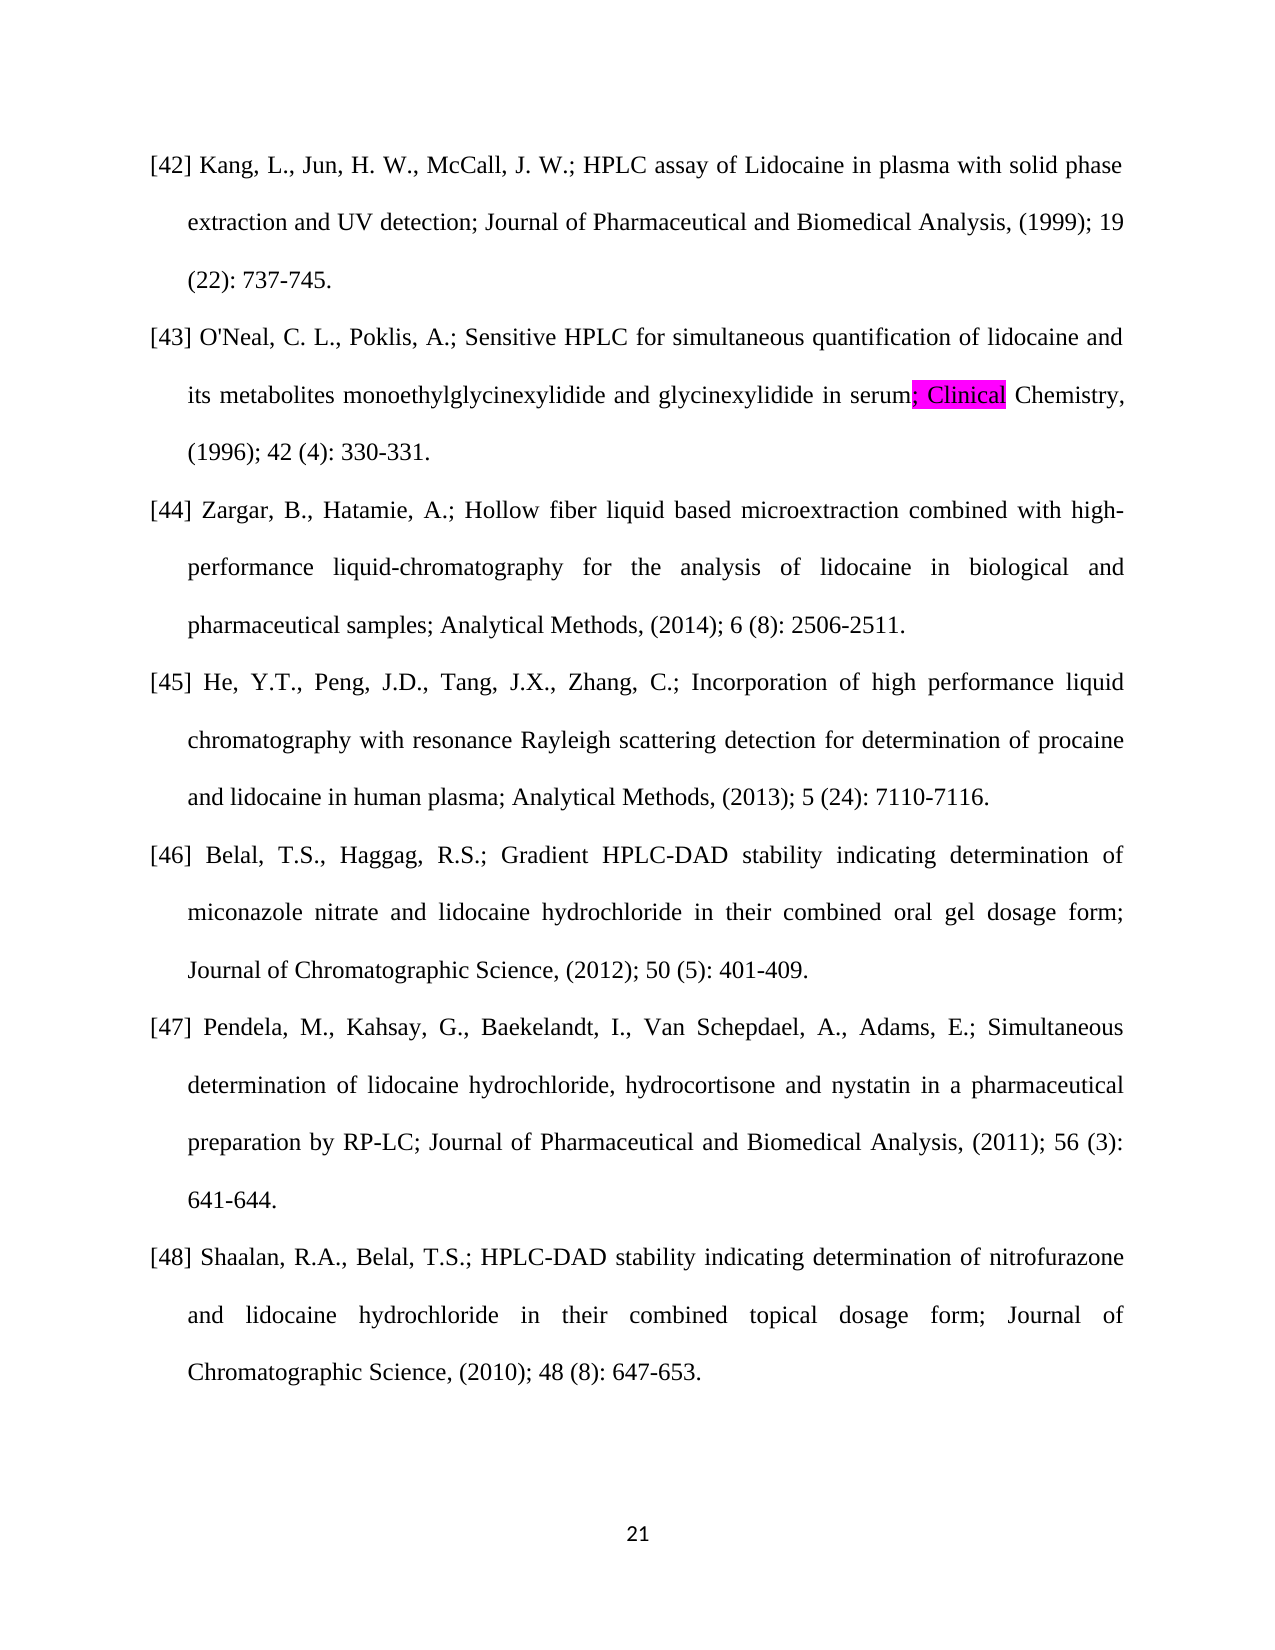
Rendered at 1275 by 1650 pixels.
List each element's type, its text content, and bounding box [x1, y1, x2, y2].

text [45] He, Y.T., Peng, J.D., Tang, J.X., Zhang, C.; Incorporation of high performance liquid chromatography with resonance Rayleigh scattering detection for determination of procaine and lidocaine in human plasma; Analytical Methods, (2013); 5 (24): 7110-7116. [150, 667, 1125, 811]
text [42] Kang, L., Jun, H. W., McCall, J. W.; HPLC assay of Lidocaine in plasma with solid phase extraction and UV detection; Journal of Pharmaceutical and Biomedical Analysis, (1999); 19 (22): 737-745. [150, 150, 1125, 294]
text [43] O'Neal, C. L., Poklis, A.; Sensitive HPLC for simultaneous quantification of lidocaine and its metabolites monoethylglycinexylidide and glycinexylidide in serum; Clinical Chemistry, (1996); 42 (4): 330-331. [150, 322, 1125, 466]
text [46] Belal, T.S., Haggag, R.S.; Gradient HPLC-DAD stability indicating determination of miconazole nitrate and lidocaine hydrochloride in their combined oral gel dosage form; Journal of Chromatographic Science, (2012); 50 (5): 401-409. [150, 840, 1125, 984]
text [47] Pendela, M., Kahsay, G., Baekelandt, I., Van Schepdael, A., Adams, E.; Simultaneous determination of lidocaine hydrochloride, hydrocortisone and nystatin in a pharmaceutical preparation by RP-LC; Journal of Pharmaceutical and Biomedical Analysis, (2011); 56 (3): 641-644. [150, 1012, 1125, 1214]
text [44] Zargar, B., Hatamie, A.; Hollow fiber liquid based microextraction combined with high-performance liquid-chromatography for the analysis of lidocaine in biological and pharmaceutical samples; Analytical Methods, (2014); 6 (8): 2506-2511. [150, 495, 1125, 639]
text [48] Shaalan, R.A., Belal, T.S.; HPLC-DAD stability indicating determination of nitrofurazone and lidocaine hydrochloride in their combined topical dosage form; Journal of Chromatographic Science, (2010); 48 (8): 647-653. [150, 1242, 1125, 1386]
